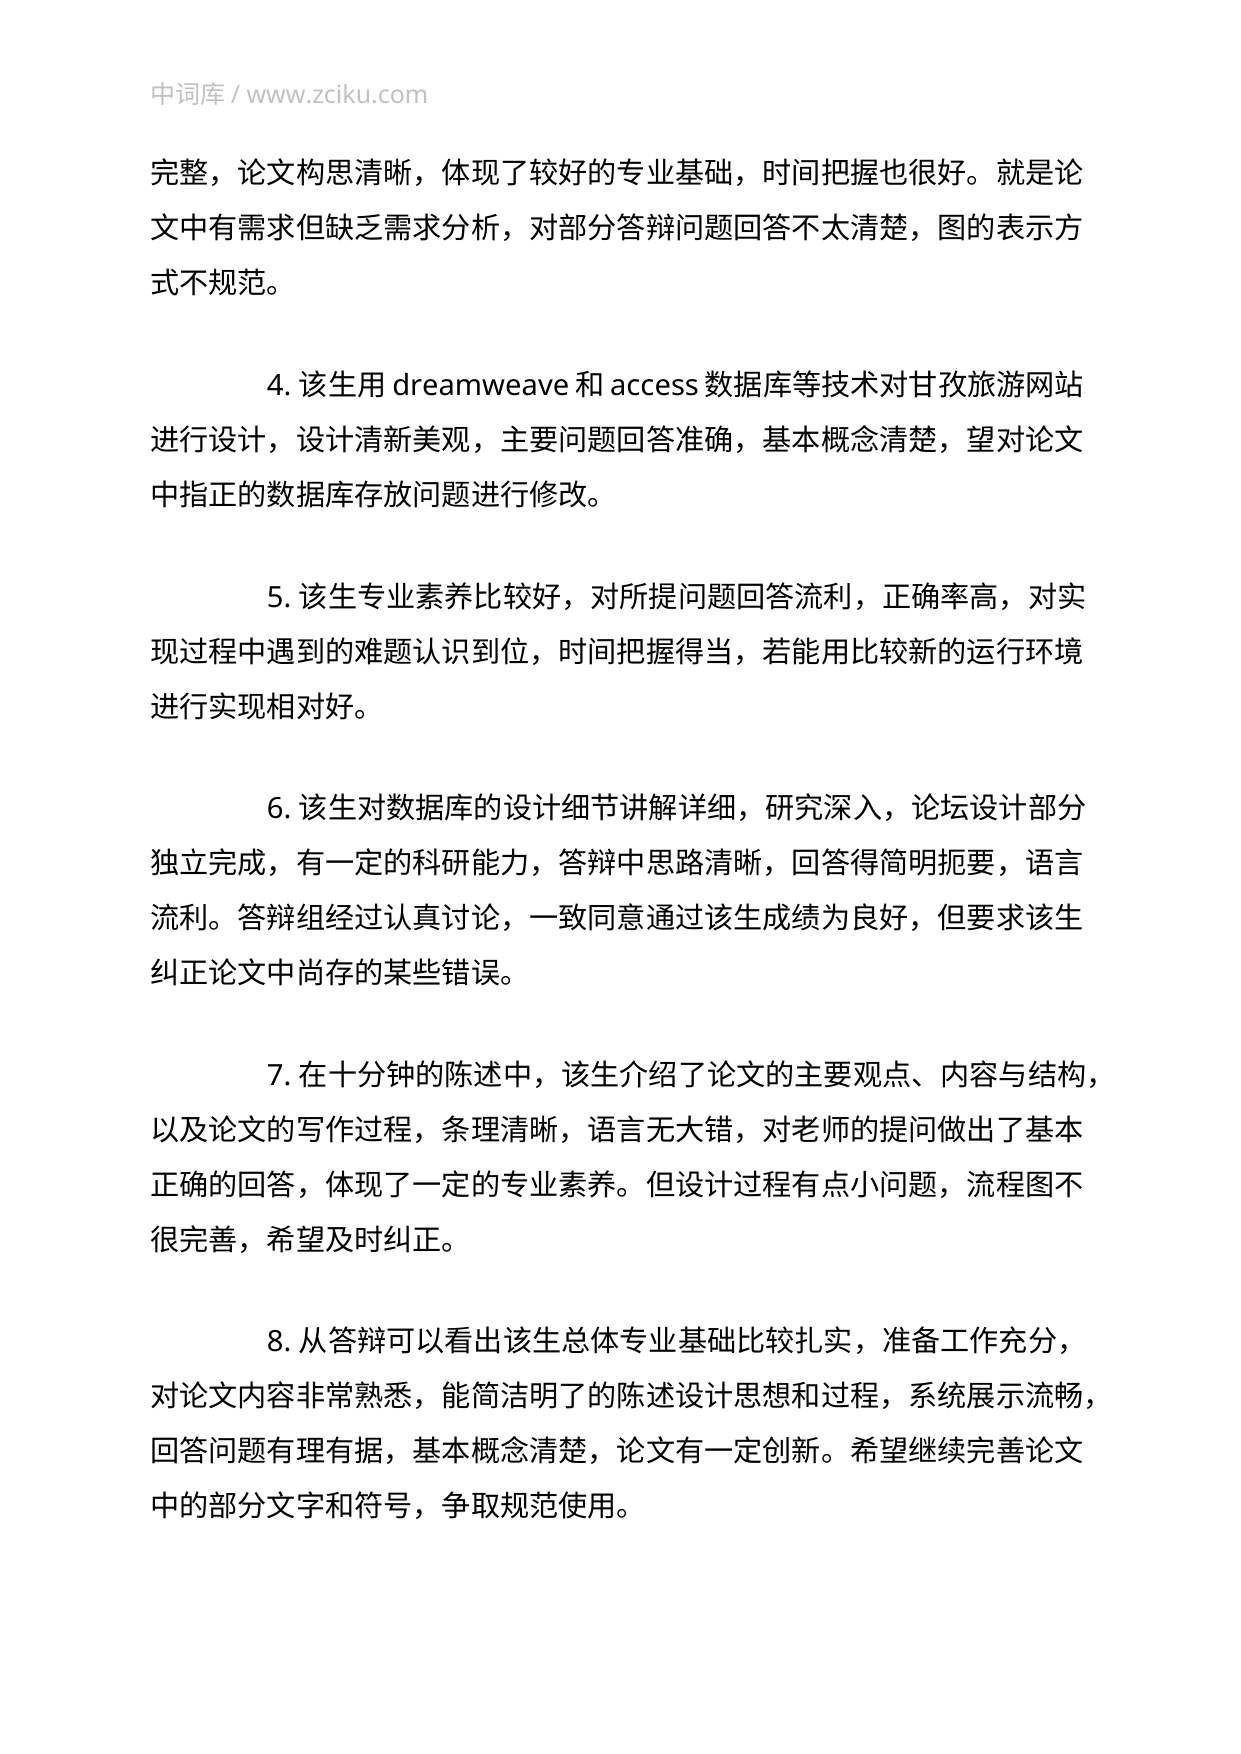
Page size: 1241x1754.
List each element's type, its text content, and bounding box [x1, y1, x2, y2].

text 6. 该生对数据库的设计细节讲解详细，研究深入，论坛设计部分独立完成，有一定的科研能力，答辩中思路清晰，回答得简明扼要，语言流利。答辩组经过认真讨论，一致同意通过该生成绩为良好，但要求该生纠正论文中尚存的某些错误。 [150, 785, 1090, 992]
text 5. 该生专业素养比较好，对所提问题回答流利，正确率高，对实现过程中遇到的难题认识到位，时间把握得当，若能用比较新的运行环境进行实现相对好。 [150, 573, 1090, 725]
text 4. 该生用dreamweave和access数据库等技术对甘孜旅游网站进行设计，设计清新美观，主要问题回答准确，基本概念清楚，望对论文中指正的数据库存放问题进行修改。 [150, 362, 1090, 514]
text 8. 从答辩可以看出该生总体专业基础比较扎实，准备工作充分，对论文内容非常熟悉，能简洁明了的陈述设计思想和过程，系统展示流畅，回答问题有理有据，基本概念清楚，论文有一定创新。希望继续完善论文中的部分文字和符号，争取规范使用。 [150, 1318, 1090, 1525]
text 7. 在十分钟的陈述中，该生介绍了论文的主要观点、内容与结构，以及论文的写作过程，条理清晰，语言无大错，对老师的提问做出了基本正确的回答，体现了一定的专业素养。但设计过程有点小问题，流程图不很完善，希望及时纠正。 [150, 1051, 1090, 1258]
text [150, 150, 1090, 302]
